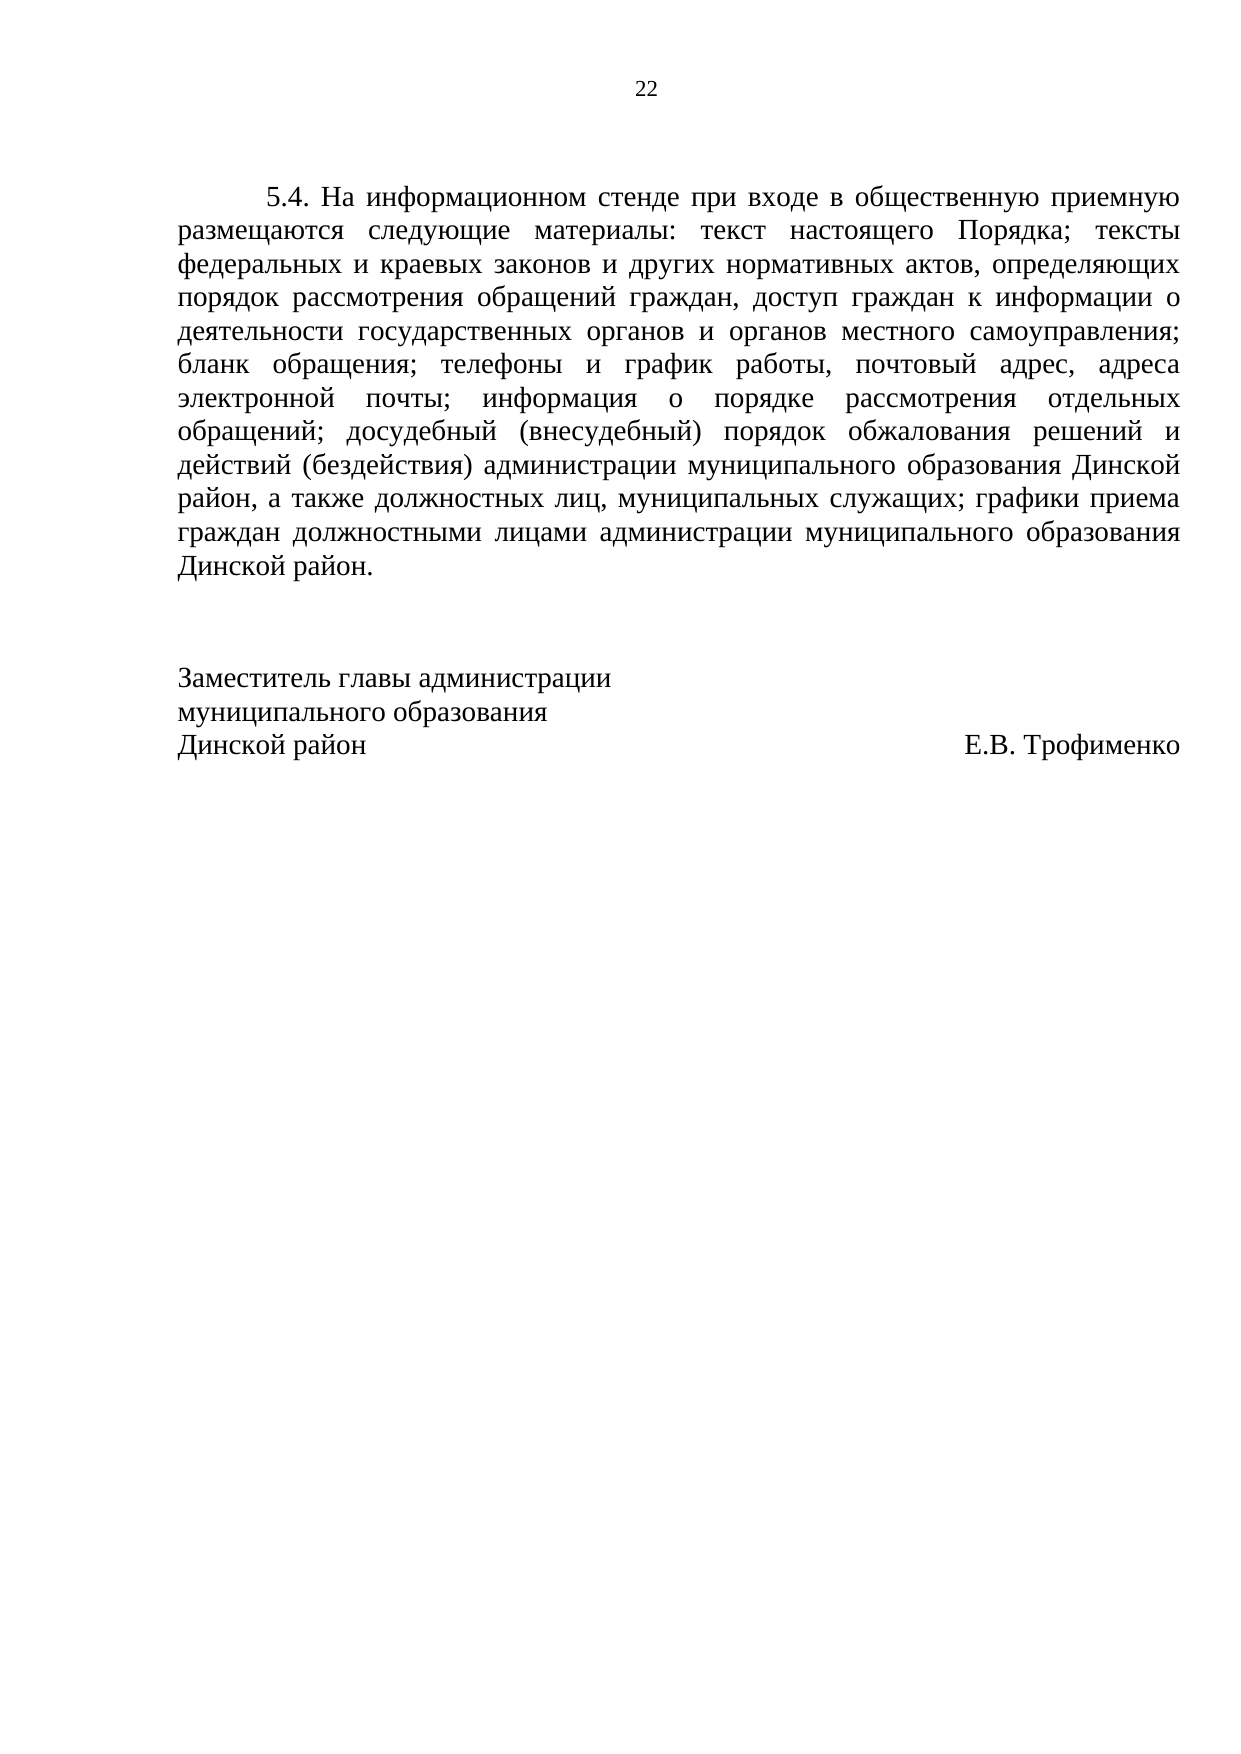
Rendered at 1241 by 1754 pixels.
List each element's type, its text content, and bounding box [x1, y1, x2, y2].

text муниципального образования [177, 694, 1181, 727]
text Динской район Е.В. Трофименко [177, 727, 1181, 761]
text Заместитель главы администрации [177, 660, 1181, 694]
text 5.4. На информационном стенде при входе в общественную приемную размещаются следующие материалы: текст настоящего Порядка; тексты федеральных и краевых законов и других нормативных актов, определяющих порядок рассмотрения обращений граждан, доступ граждан к информации о деятельности государственных органов и органов местного самоуправления; бланк обращения; телефоны и график работы, почтовый адрес, адреса электронной почты; информация о порядке рассмотрения отдельных обращений; досудебный (внесудебный) порядок обжалования решений и действий (бездействия) администрации муниципального образования Динской район, а также должностных лиц, муниципальных служащих; графики приема граждан должностными лицами администрации муниципального образования Динской район. [177, 179, 1181, 581]
